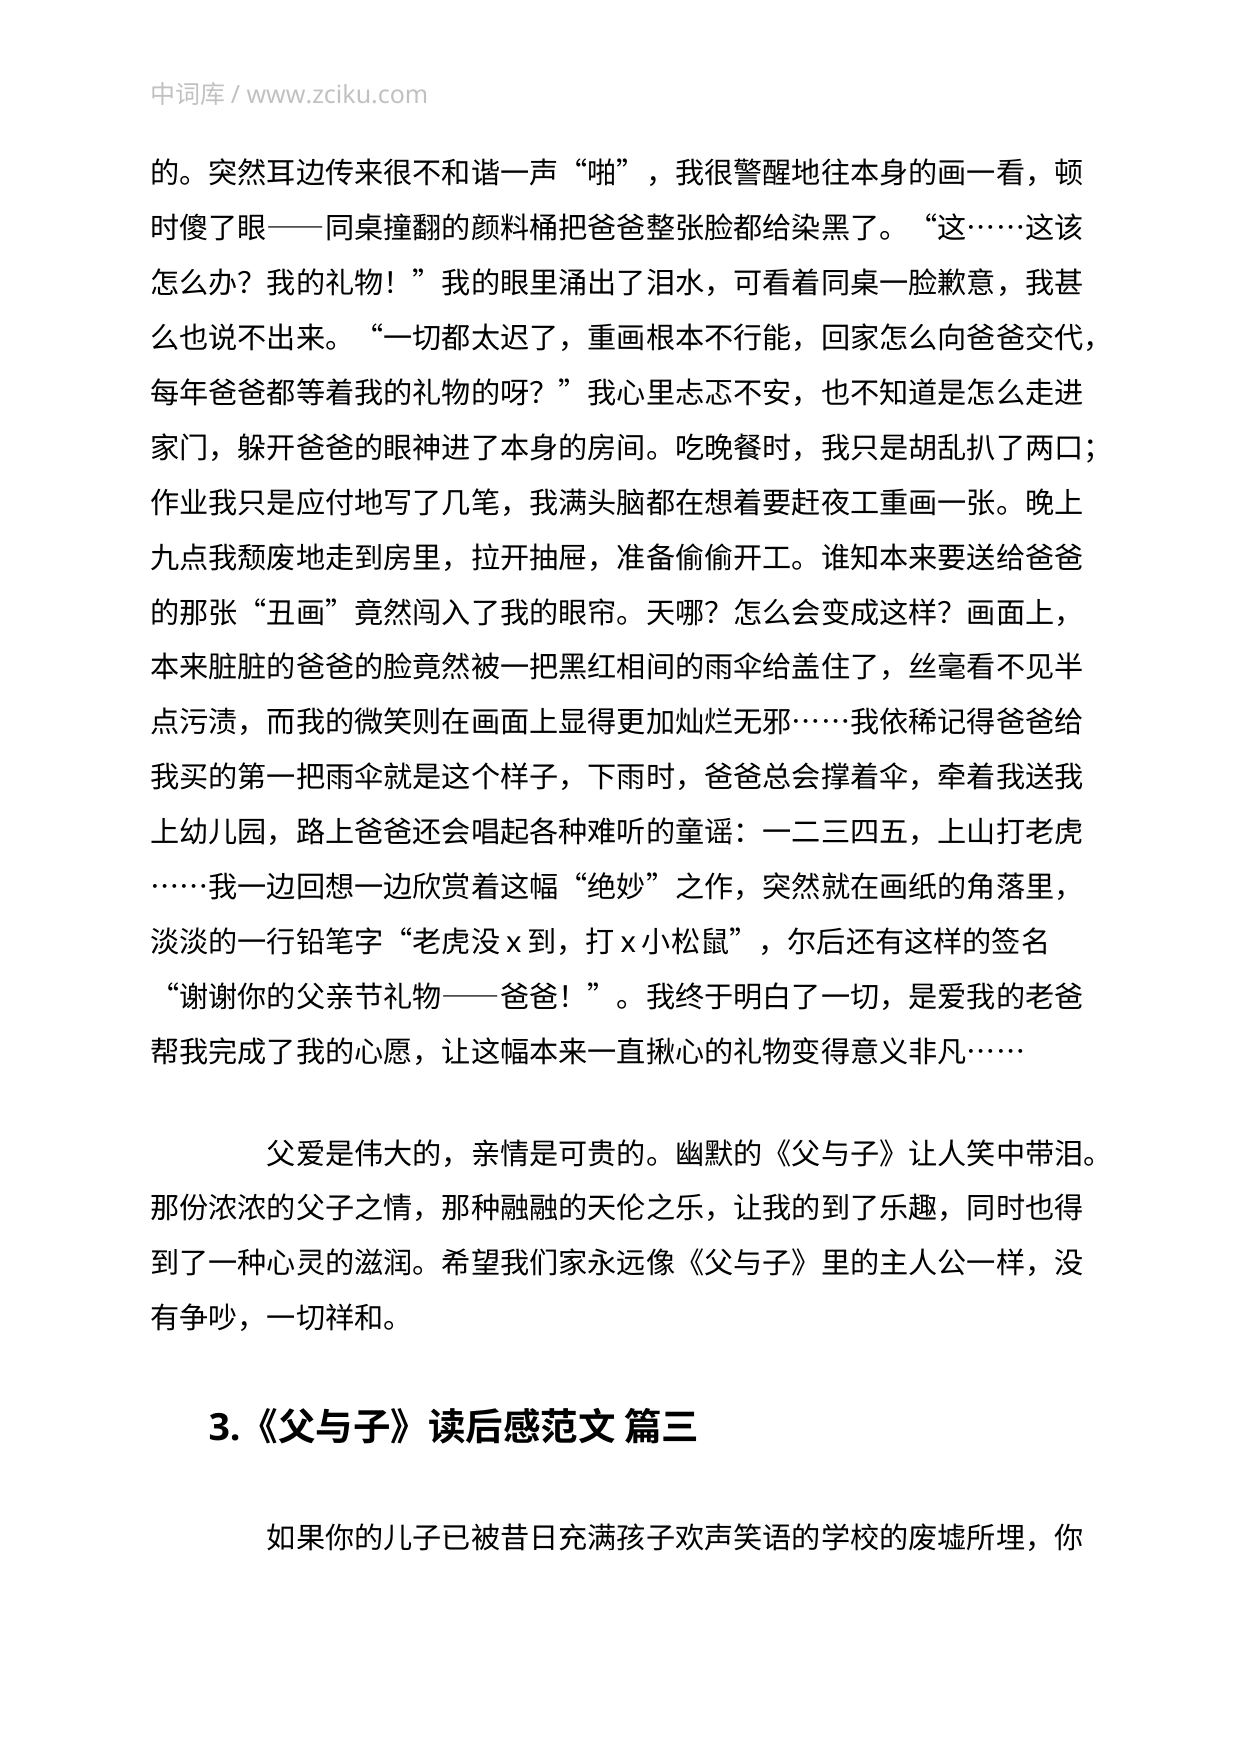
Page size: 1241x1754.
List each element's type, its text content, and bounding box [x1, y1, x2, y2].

text 父爱是伟大的，亲情是可贵的。幽默的《父与子》让人笑中带泪。那份浓浓的父子之情，那种融融的天伦之乐，让我的到了乐趣，同时也得到了一种心灵的滋润。希望我们家永远像《父与子》里的主人公一样，没有争吵，一切祥和。 [150, 1130, 1090, 1337]
text 3.《父与子》读后感范文 篇三 [150, 1397, 1090, 1451]
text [150, 150, 1090, 1071]
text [150, 1514, 1090, 1557]
